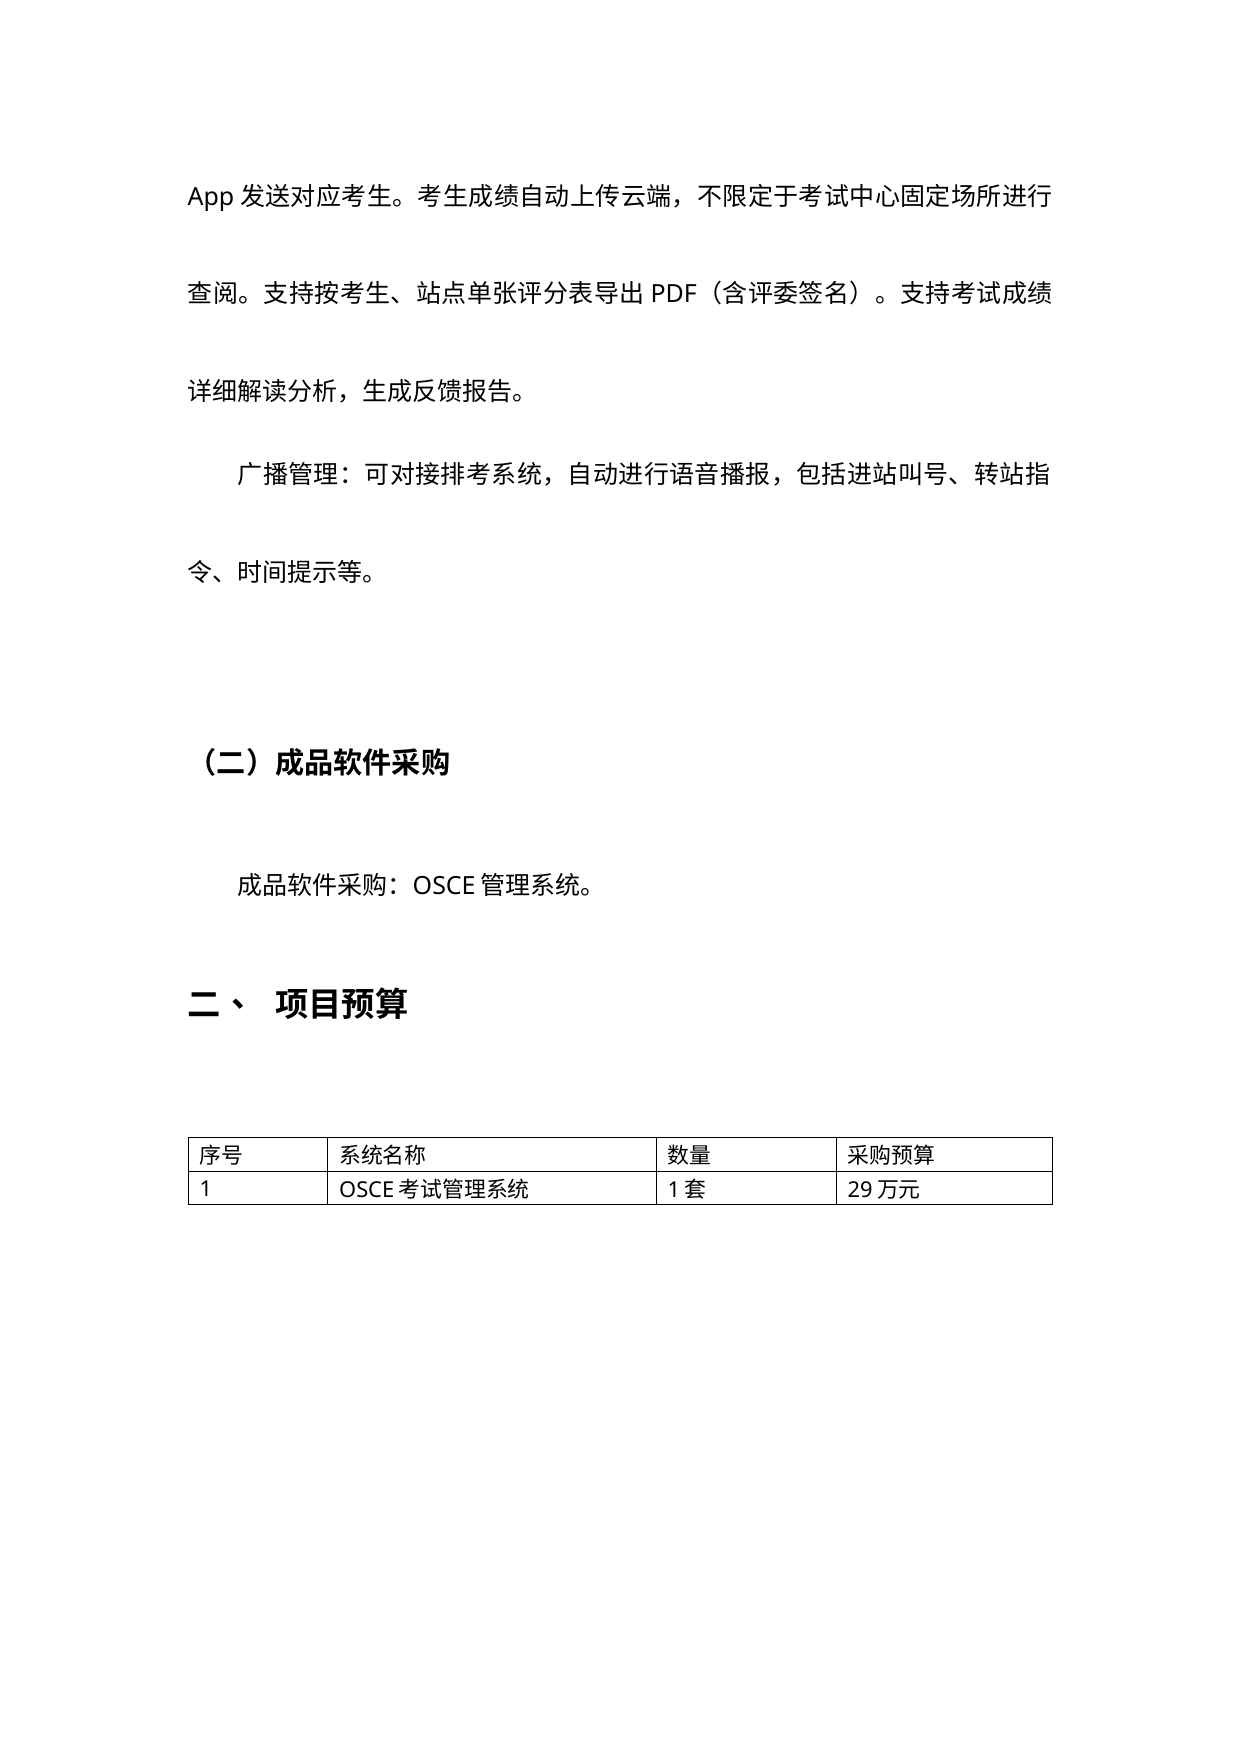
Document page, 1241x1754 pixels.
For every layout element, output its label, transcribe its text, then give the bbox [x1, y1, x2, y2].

table_header 序号 [189, 1138, 327, 1171]
table_cell 1套 [657, 1172, 836, 1204]
table_cell OSCE考试管理系统 [328, 1172, 656, 1204]
table_header 采购预算 [837, 1138, 1052, 1171]
subtitle （二）成品软件采购 [187, 730, 1053, 795]
text 广播管理：可对接排考系统，自动进行语音播报，包括进站叫号、转站指令、时间提示等。 [187, 440, 1053, 603]
text 成品软件采购：OSCE管理系统。 [187, 851, 1053, 916]
subtitle 项目预算 [187, 969, 1053, 1034]
table_header 数量 [657, 1138, 836, 1171]
table_cell 1 [189, 1172, 327, 1204]
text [187, 162, 1053, 422]
table_cell 29万元 [837, 1172, 1052, 1204]
table_header 系统名称 [328, 1138, 656, 1171]
